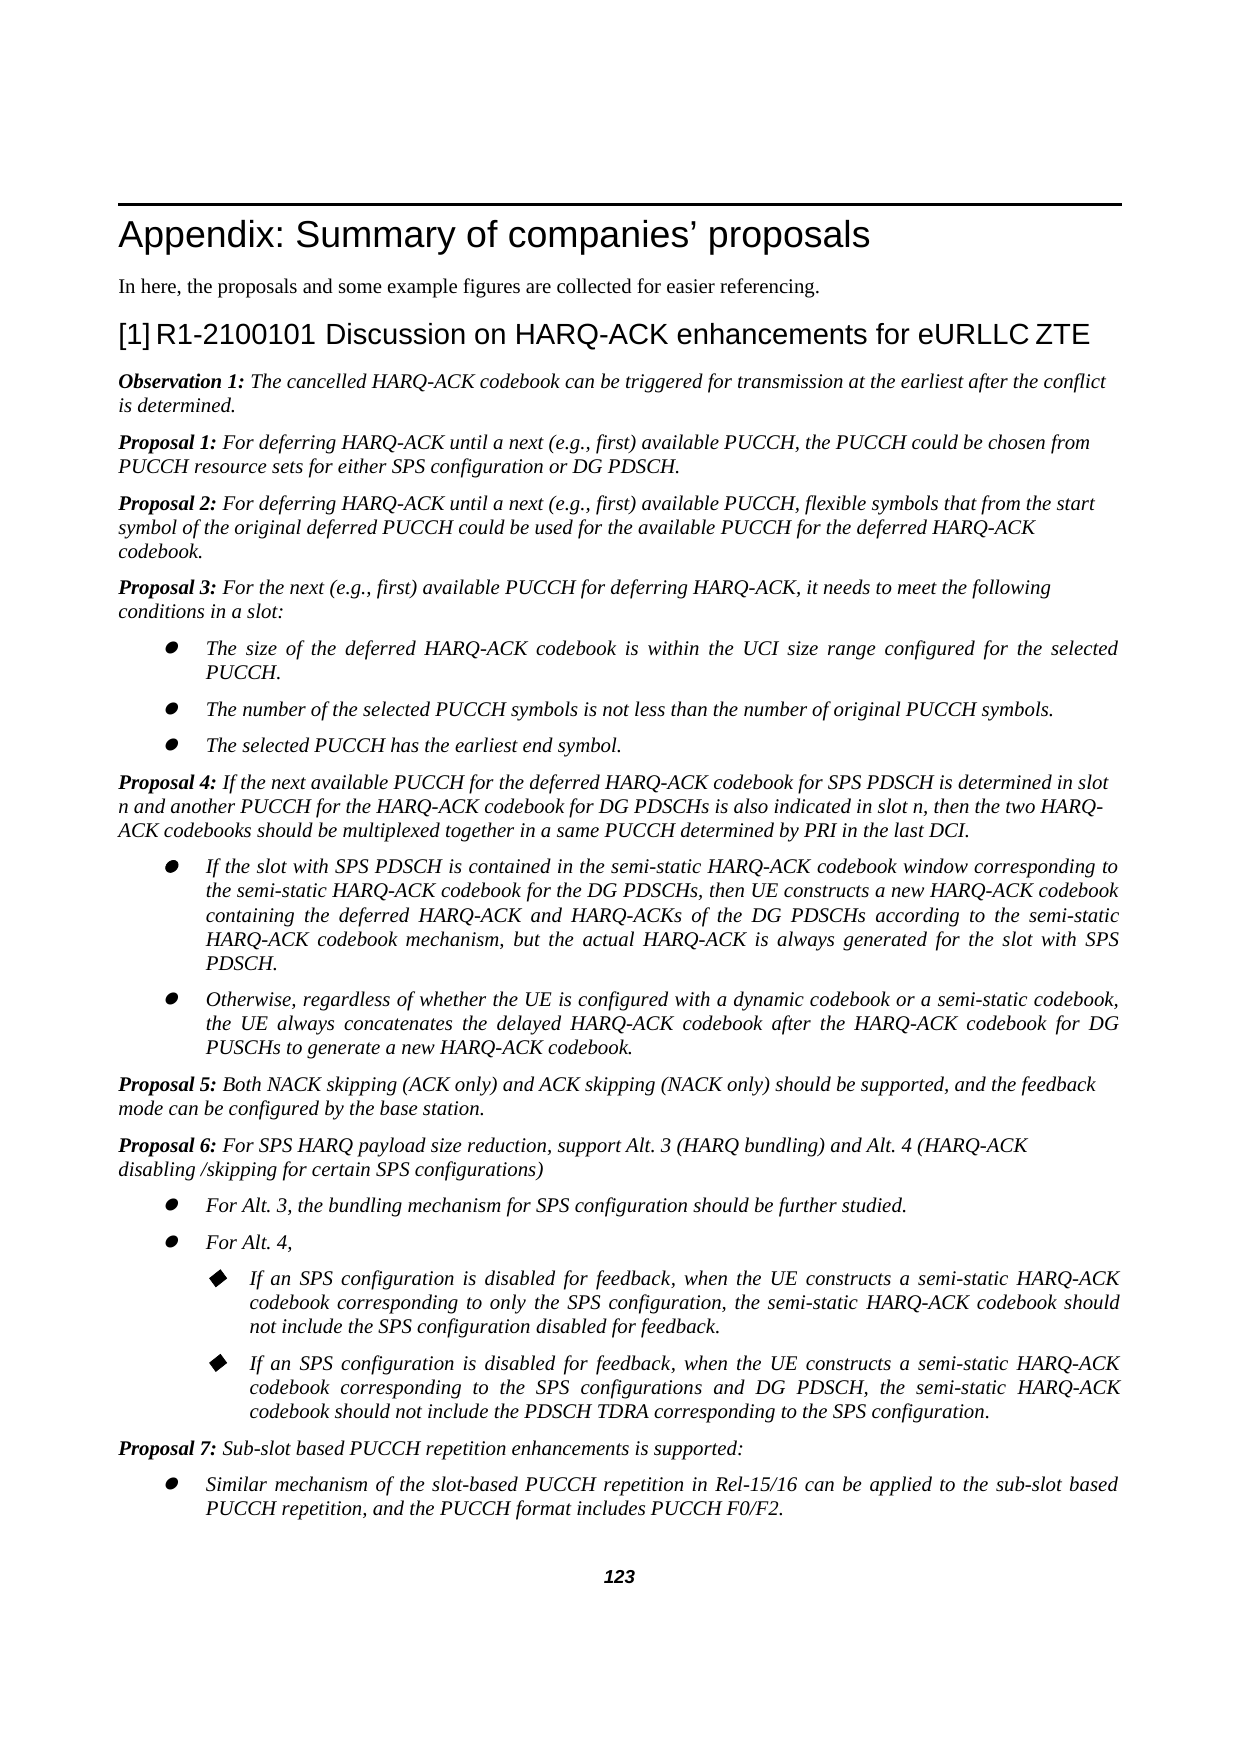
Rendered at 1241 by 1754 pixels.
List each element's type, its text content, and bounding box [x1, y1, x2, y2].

list For Alt. 4, [162, 1230, 1122, 1254]
list Otherwise, regardless of whether the UE is configured with a dynamic codebook or a semi-static codebook, the UE always concatenates the delayed HARQ-ACK codebook after the HARQ-ACK codebook for DG PUSCHs to generate a new HARQ-ACK codebook. [162, 987, 1122, 1059]
text In here, the proposals and some example figures are collected for easier referencing. [118, 274, 1122, 298]
text Proposal 7: Sub-slot based PUCCH repetition enhancements is supported: [118, 1436, 1122, 1460]
text Proposal 4: If the next available PUCCH for the deferred HARQ-ACK codebook for SPS PDSCH is determined in slot n and another PUCCH for the HARQ-ACK codebook for DG PDSCHs is also indicated in slot n, then the two HARQ-ACK codebooks should be multiplexed together in a same PUCCH determined by PRI in the last DCI. [118, 770, 1122, 842]
text Proposal 5: Both NACK skipping (ACK only) and ACK skipping (NACK only) should be supported, and the feedback mode can be configured by the base station. [118, 1072, 1122, 1120]
list The selected PUCCH has the earliest end symbol. [162, 733, 1122, 757]
list If an SPS configuration is disabled for feedback, when the UE constructs a semi-static HARQ-ACK codebook corresponding to the SPS configurations and DG PDSCH, the semi-static HARQ-ACK codebook should not include the PDSCH TDRA corresponding to the SPS configuration. [206, 1351, 1122, 1423]
subtitle Appendix: Summary of companies’ proposals [118, 206, 1122, 256]
text Observation 1: The cancelled HARQ-ACK codebook can be triggered for transmission at the earliest after the conflict is determined. [118, 369, 1122, 417]
text Proposal 2: For deferring HARQ-ACK until a next (e.g., first) available PUCCH, flexible symbols that from the start symbol of the original deferred PUCCH could be used for the available PUCCH for the deferred HARQ-ACK codebook. [118, 491, 1122, 563]
text Proposal 6: For SPS HARQ payload size reduction, support Alt. 3 (HARQ bundling) and Alt. 4 (HARQ-ACK disabling /skipping for certain SPS configurations) [118, 1132, 1122, 1181]
list For Alt. 3, the bundling mechanism for SPS configuration should be further studied. [162, 1193, 1122, 1217]
list The size of the deferred HARQ-ACK codebook is within the UCI size range configured for the selected PUCCH. [162, 636, 1122, 684]
list If an SPS configuration is disabled for feedback, when the UE constructs a semi-static HARQ-ACK codebook corresponding to only the SPS configuration, the semi-static HARQ-ACK codebook should not include the SPS configuration disabled for feedback. [206, 1266, 1122, 1338]
text Proposal 1: For deferring HARQ-ACK until a next (e.g., first) available PUCCH, the PUCCH could be chosen from PUCCH resource sets for either SPS configuration or DG PDSCH. [118, 430, 1122, 478]
text Proposal 3: For the next (e.g., first) available PUCCH for deferring HARQ-ACK, it needs to meet the following conditions in a slot: [118, 575, 1122, 623]
list Similar mechanism of the slot-based PUCCH repetition in Rel-15/16 can be applied to the sub-slot based PUCCH repetition, and the PUCCH format includes PUCCH F0/F2. [162, 1472, 1122, 1520]
subtitle R1-2100101 Discussion on HARQ-ACK enhancements for eURLLC ZTE [118, 317, 1122, 351]
list If the slot with SPS PDSCH is contained in the semi-static HARQ-ACK codebook window corresponding to the semi-static HARQ-ACK codebook for the DG PDSCHs, then UE constructs a new HARQ-ACK codebook containing the deferred HARQ-ACK and HARQ-ACKs of the DG PDSCHs according to the semi-static HARQ-ACK codebook mechanism, but the actual HARQ-ACK is always generated for the slot with SPS PDSCH. [162, 854, 1122, 975]
list The number of the selected PUCCH symbols is not less than the number of original PUCCH symbols. [162, 697, 1122, 721]
